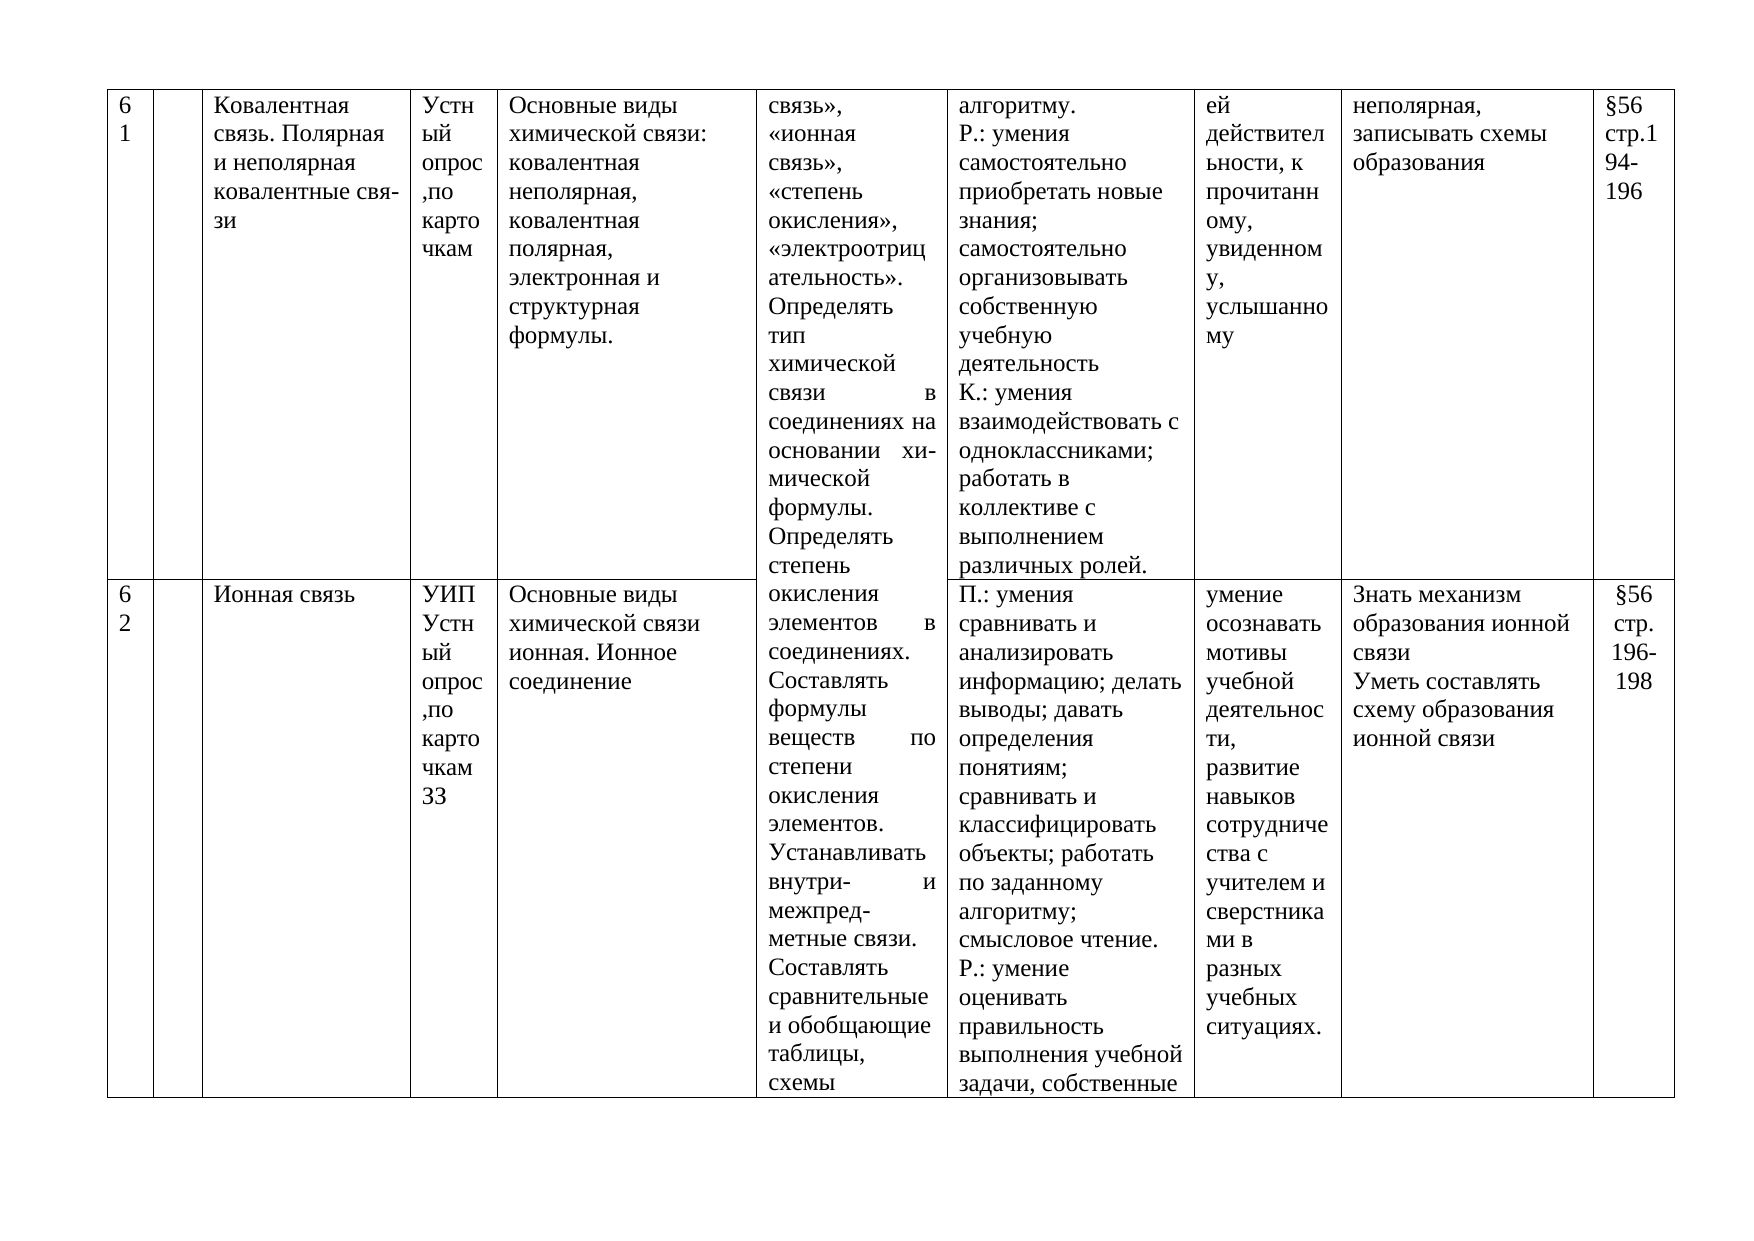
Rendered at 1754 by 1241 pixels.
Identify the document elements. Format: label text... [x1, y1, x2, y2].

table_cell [1195, 90, 1341, 578]
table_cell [411, 580, 497, 1097]
table_cell Ковалентная связь. Полярная и неполярная ковалентные связи [203, 90, 410, 578]
table_cell Основные виды химической связи: ковалентная неполярная, ковалентная полярная, электронная и структурная формулы. [498, 90, 756, 578]
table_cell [1342, 580, 1593, 1097]
table_cell 61 [108, 90, 153, 578]
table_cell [1342, 90, 1593, 578]
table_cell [1195, 580, 1341, 1097]
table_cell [948, 580, 1194, 1097]
table_cell §56 стр. 196-198 [1594, 580, 1674, 1097]
table_cell 62 [108, 580, 153, 1097]
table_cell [948, 90, 1194, 578]
table_cell [154, 90, 202, 578]
table_cell Ионная связь [203, 580, 410, 1097]
table_cell Устный опрос,по карточкам [411, 90, 497, 578]
table_cell §56 стр.194-196 [1594, 90, 1674, 578]
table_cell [498, 580, 756, 1097]
table_cell [154, 580, 202, 1097]
